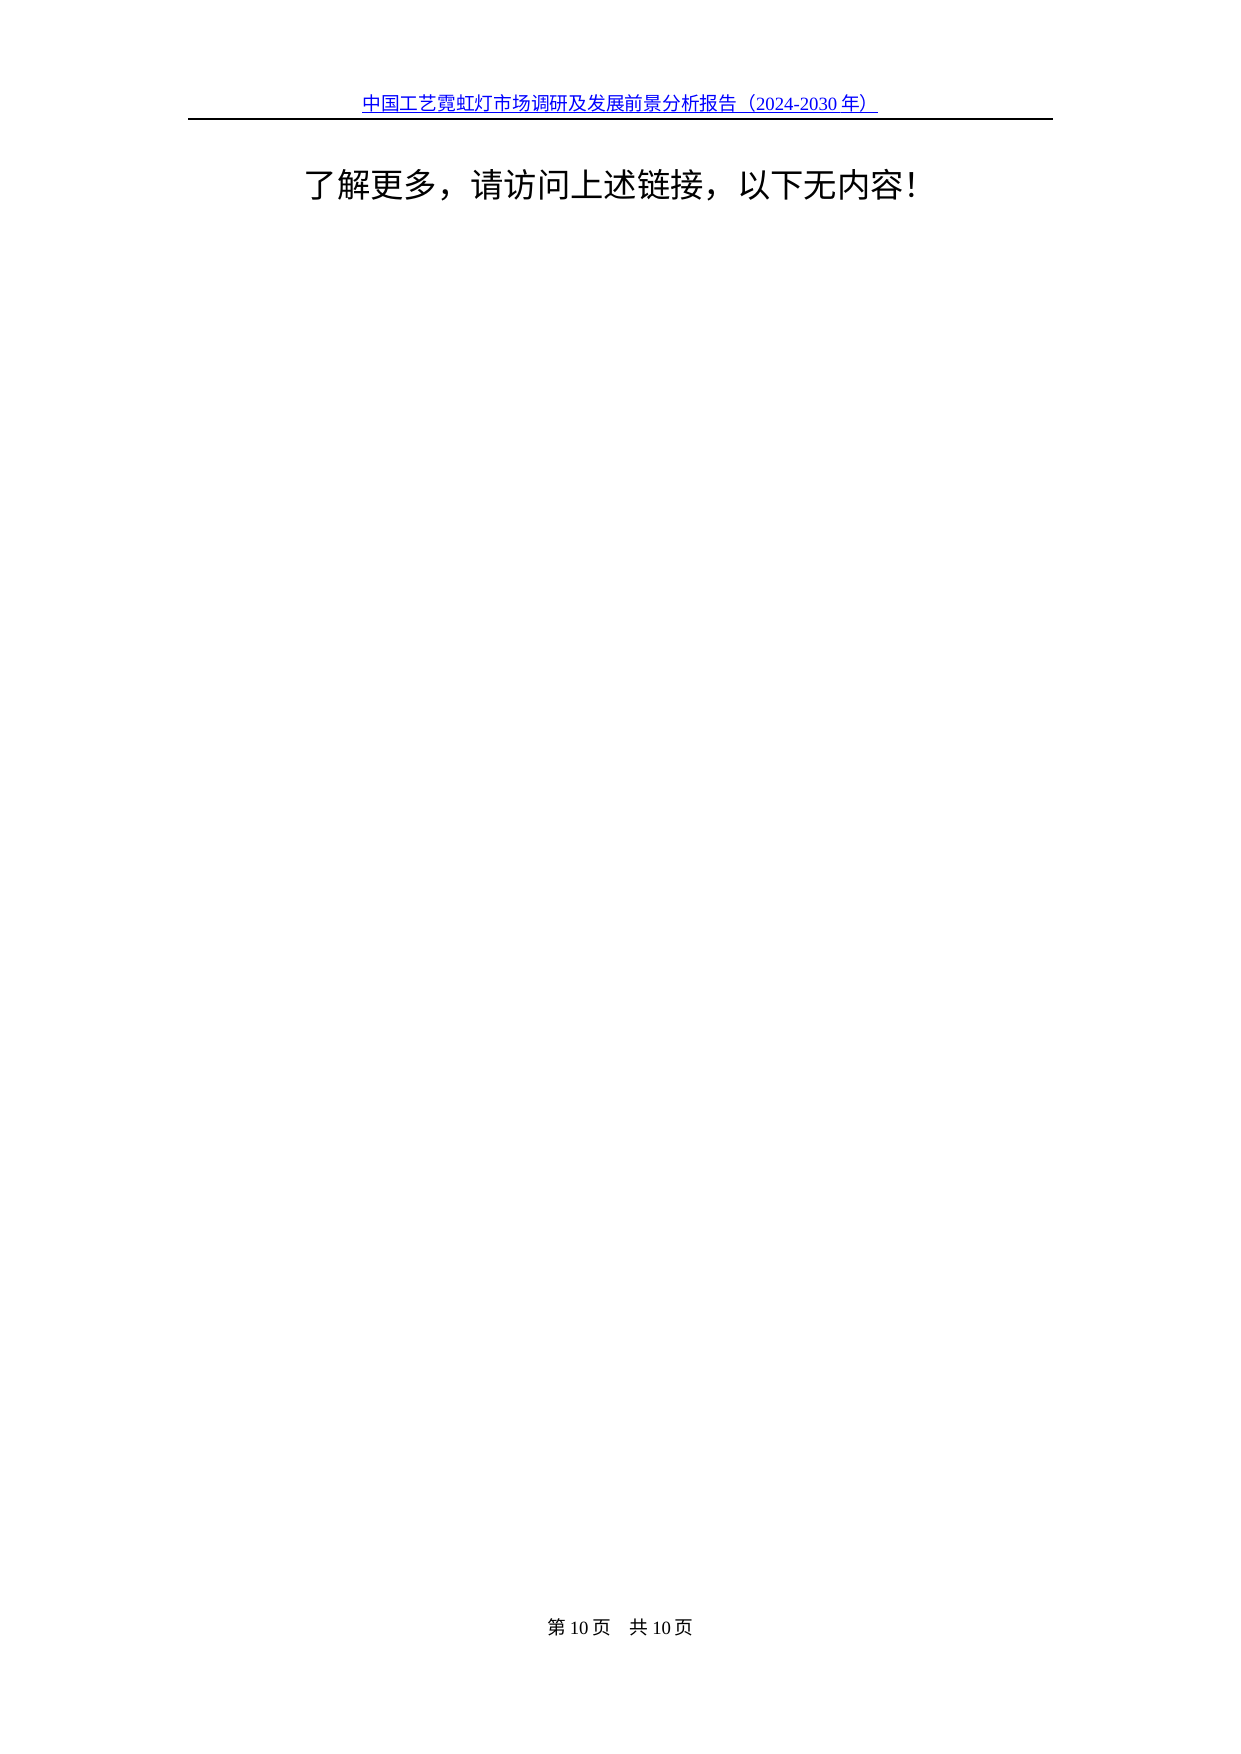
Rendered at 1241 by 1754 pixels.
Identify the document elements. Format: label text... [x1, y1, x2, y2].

title 了解更多，请访问上述链接，以下无内容！ [187, 150, 1053, 215]
